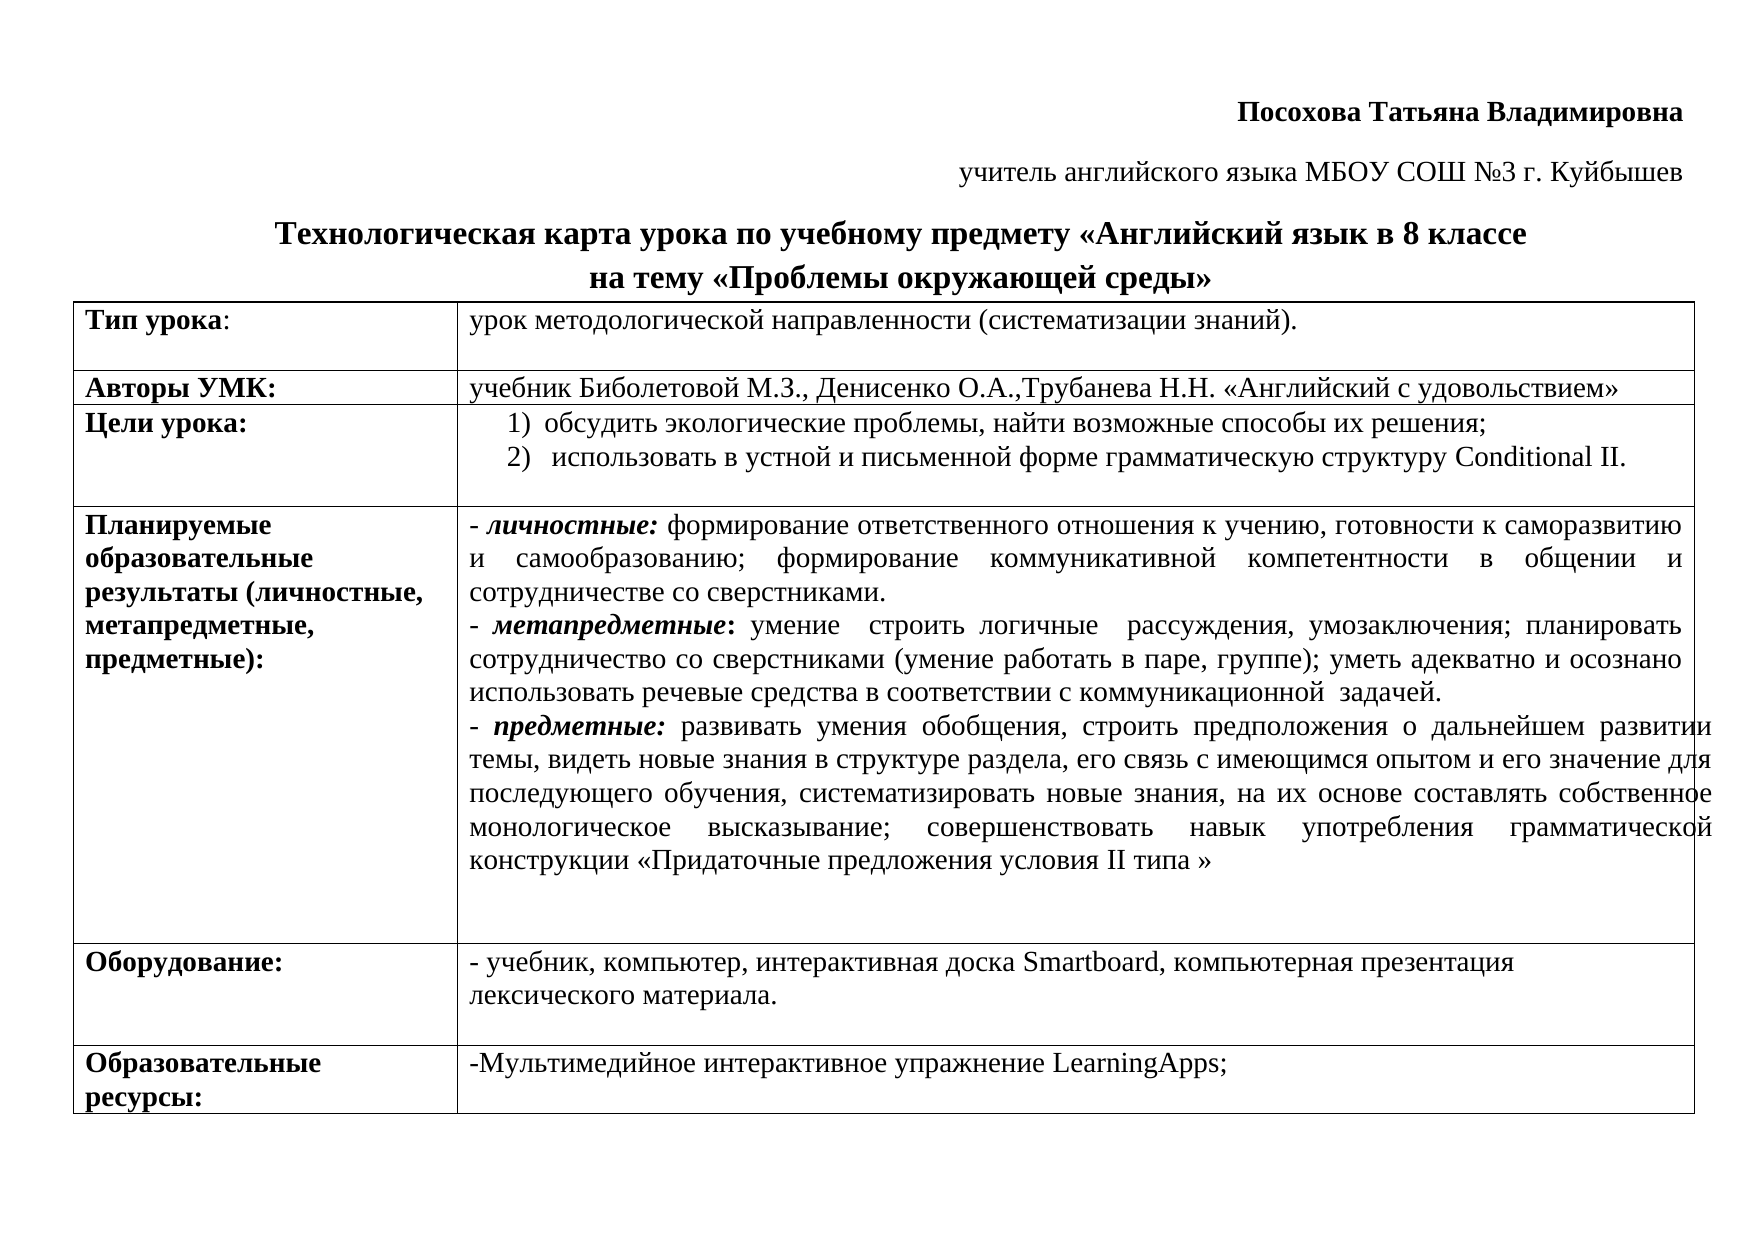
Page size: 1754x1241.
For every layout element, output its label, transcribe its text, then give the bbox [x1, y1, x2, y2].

table_cell - учебник, компьютер, интерактивная доска Smartboard, компьютерная презентация лексического материала. [458, 944, 1694, 1044]
table_cell Образовательные ресурсы: [74, 1046, 457, 1113]
table_cell Авторы УМК: [74, 371, 457, 404]
table_header урок методологической направленности (систематизации знаний). [458, 303, 1694, 369]
table_cell Оборудование: [74, 944, 457, 1044]
table_cell обсудить экологические проблемы, найти возможные способы их решения; использовать в устной и письменной форме грамматическую структуру Conditional II. [458, 405, 1694, 506]
text на тему «Проблемы окружающей среды» [118, 257, 1683, 296]
text Технологическая карта урока по учебному предмету «Английский язык в 8 классе [118, 213, 1683, 252]
table_cell учебник Биболетовой М.З., Денисенко О.А.,Трубанева Н.Н. «Английский с удовольствием» [458, 371, 1694, 404]
table_cell - личностные: формирование ответственного отношения к учению, готовности к саморазвитию и самообразованию; формирование коммуникативной компетентности в общении и сотрудничестве со сверстниками. - метапредметные: умение строить логичные рассуждения, умозаключения; планировать сотрудничество со сверстниками (умение работать в паре, группе); уметь адекватно и осознано использовать речевые средства в соответствии с коммуникационной задачей. - предметные: развивать умения обобщения, строить предположения о дальнейшем развитии темы, видеть новые знания в структуре раздела, его связь с имеющимся опытом и его значение для последующего обучения, систематизировать новые знания, на их основе составлять собственное монологическое высказывание; совершенствовать навык употребления грамматической конструкции «Придаточные предложения условия II типа » [458, 507, 1694, 943]
table_header Тип урока: [74, 303, 457, 369]
text учитель английского языка МБОУ СОШ №3 г. Куйбышев [118, 154, 1683, 187]
table_cell Цели урока: [74, 405, 457, 506]
table_cell -Мультимедийное интерактивное упражнение LearningApps; [458, 1046, 1694, 1113]
text Посохова Татьяна Владимировна [118, 94, 1683, 128]
table_cell Планируемые образовательные результаты (личностные, метапредметные, предметные): [74, 507, 457, 943]
